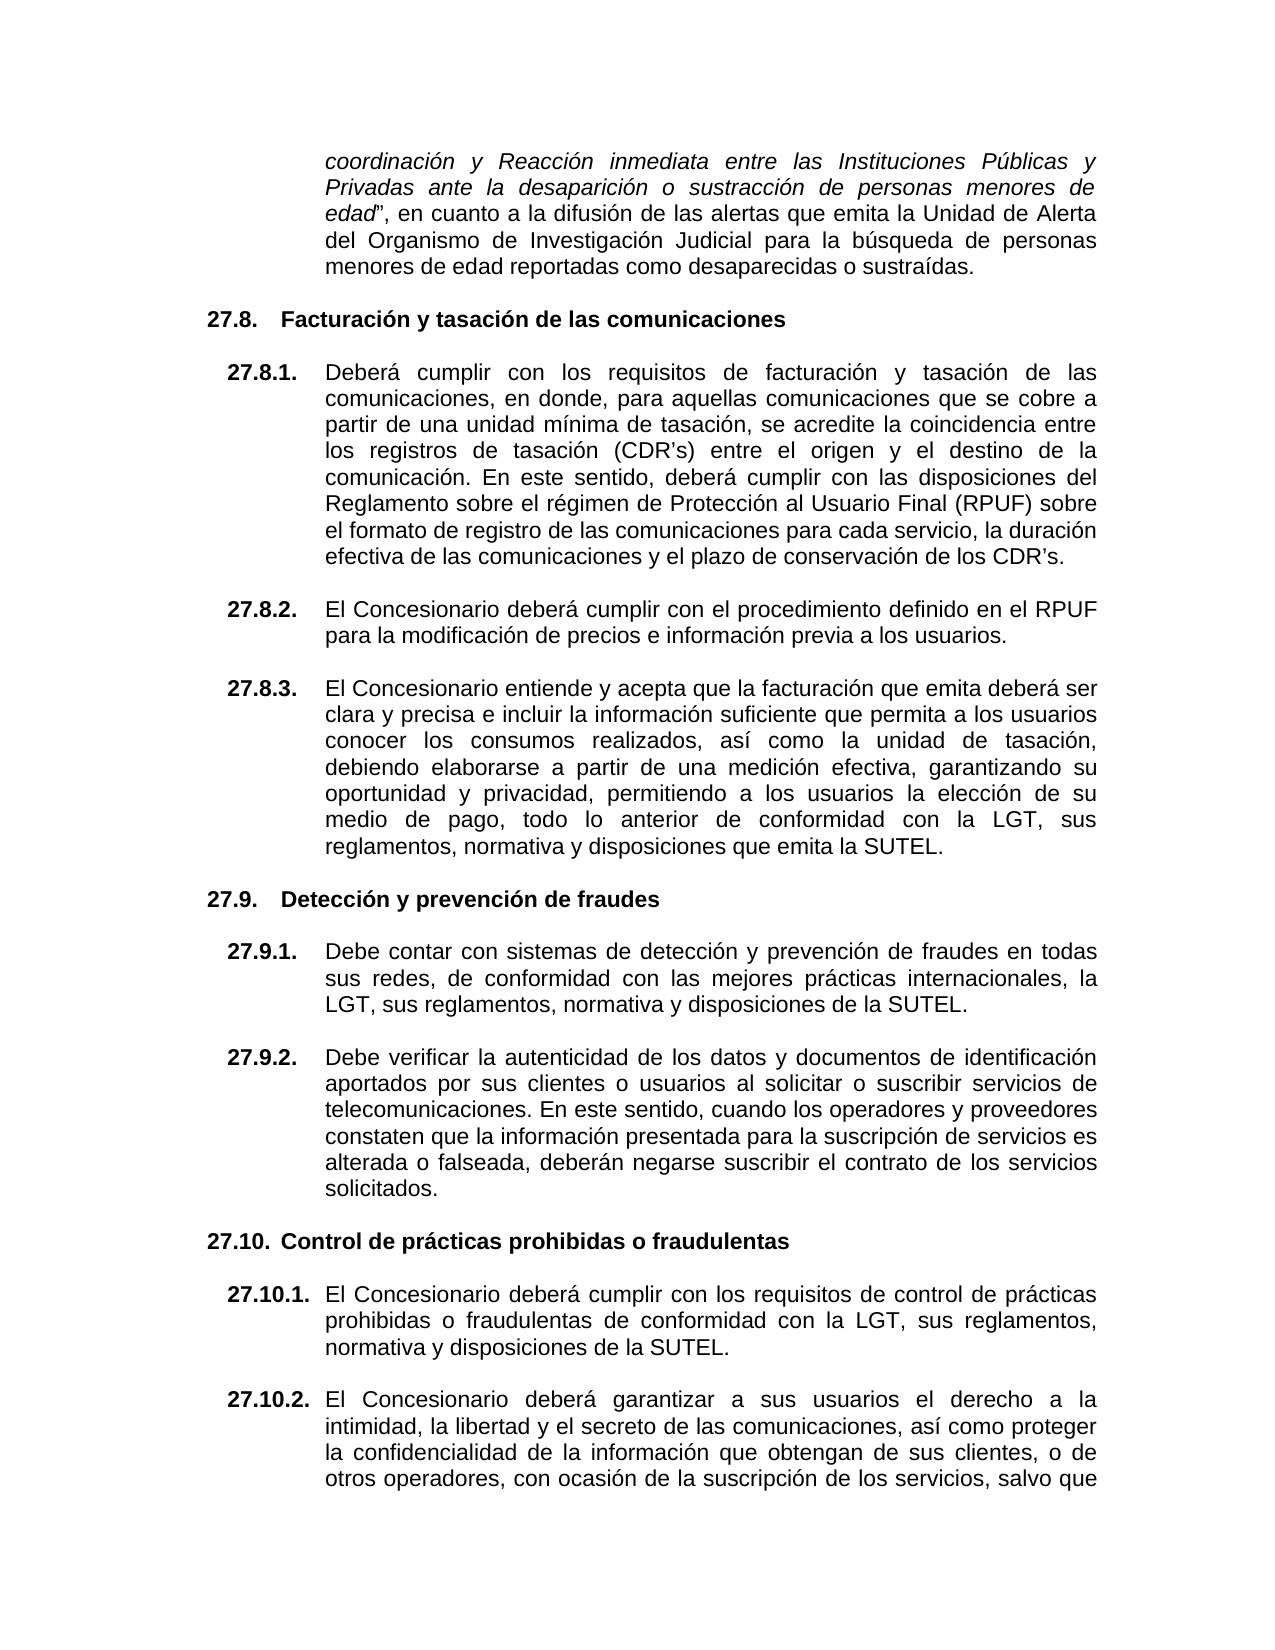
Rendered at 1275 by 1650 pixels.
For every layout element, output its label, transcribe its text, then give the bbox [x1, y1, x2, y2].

list Debe verificar la autenticidad de los datos y documentos de identificación aportados por sus clientes o usuarios al solicitar o suscribir servicios de telecomunicaciones. En este sentido, cuando los operadores y proveedores constaten que la información presentada para la suscripción de servicios es alterada o falseada, deberán negarse suscribir el contrato de los servicios solicitados. [227, 1044, 1098, 1202]
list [227, 148, 1098, 279]
list Debe contar con sistemas de detección y prevención de fraudes en todas sus redes, de conformidad con las mejores prácticas internacionales, la LGT, sus reglamentos, normativa y disposiciones de la SUTEL. [227, 938, 1098, 1017]
list Detección y prevención de fraudes [207, 886, 1098, 912]
list El Concesionario deberá cumplir con los requisitos de control de prácticas prohibidas o fraudulentas de conformidad con la LGT, sus reglamentos, normativa y disposiciones de la SUTEL. [227, 1281, 1098, 1360]
list Control de prácticas prohibidas o fraudulentas [207, 1228, 1098, 1254]
list El Concesionario entiende y acepta que la facturación que emita deberá ser clara y precisa e incluir la información suficiente que permita a los usuarios conocer los consumos realizados, así como la unidad de tasación, debiendo elaborarse a partir de una medición efectiva, garantizando su oportunidad y privacidad, permitiendo a los usuarios la elección de su medio de pago, todo lo anterior de conformidad con la LGT, sus reglamentos, normativa y disposiciones que emita la SUTEL. [227, 675, 1098, 859]
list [227, 1386, 1098, 1492]
list Facturación y tasación de las comunicaciones [207, 306, 1098, 332]
list Deberá cumplir con los requisitos de facturación y tasación de las comunicaciones, en donde, para aquellas comunicaciones que se cobre a partir de una unidad mínima de tasación, se acredite la coincidencia entre los registros de tasación (CDR’s) entre el origen y el destino de la comunicación. En este sentido, deberá cumplir con las disposiciones del Reglamento sobre el régimen de Protección al Usuario Final (RPUF) sobre el formato de registro de las comunicaciones para cada servicio, la duración efectiva de las comunicaciones y el plazo de conservación de los CDR’s. [227, 358, 1098, 569]
list El Concesionario deberá cumplir con el procedimiento definido en el RPUF para la modificación de precios e información previa a los usuarios. [227, 596, 1098, 648]
